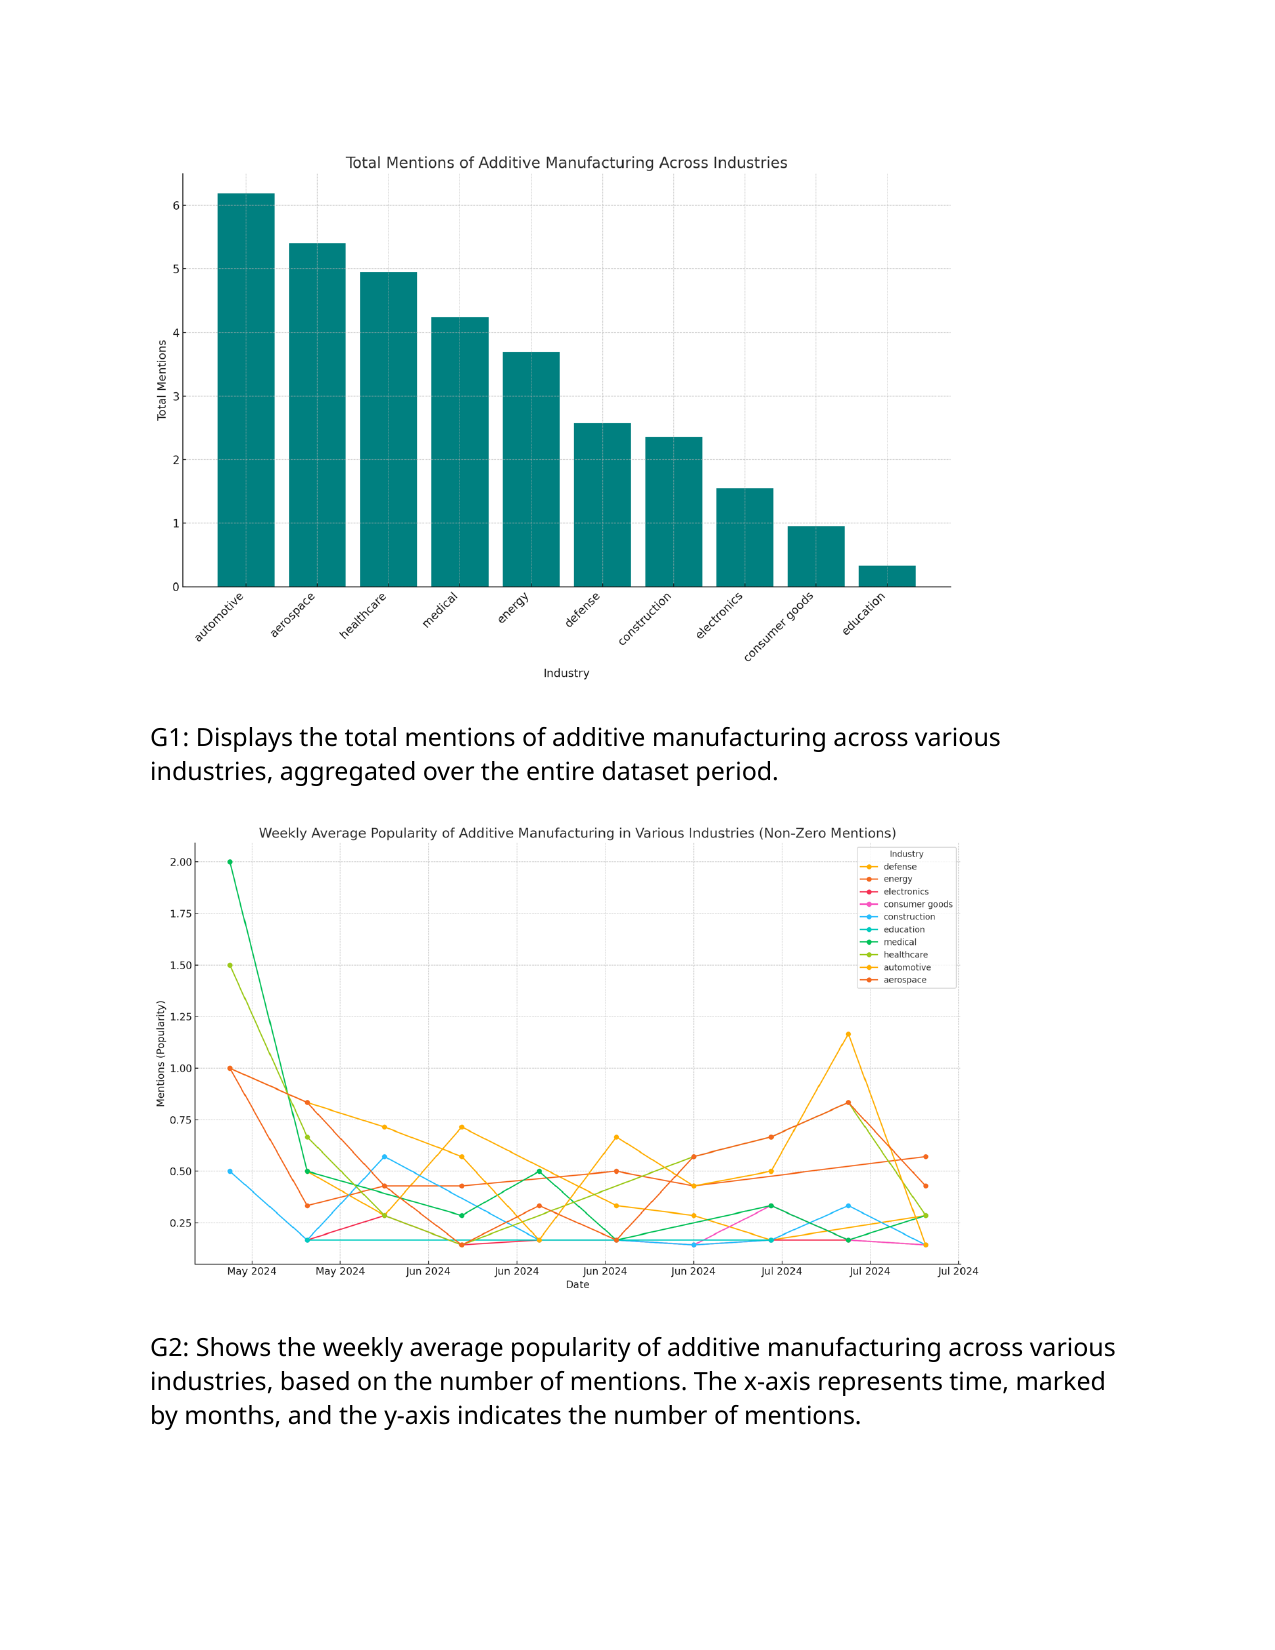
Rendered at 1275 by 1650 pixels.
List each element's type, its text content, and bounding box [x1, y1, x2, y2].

text G1: Displays the total mentions of additive manufacturing across various industries, aggregated over the entire dataset period. [150, 719, 1125, 788]
picture [150, 821, 985, 1296]
text G2: Shows the weekly average popularity of additive manufacturing across various industries, based on the number of mentions. The x-axis represents time, marked by months, and the y-axis indicates the number of mentions. [150, 1330, 1125, 1432]
picture [150, 150, 957, 686]
